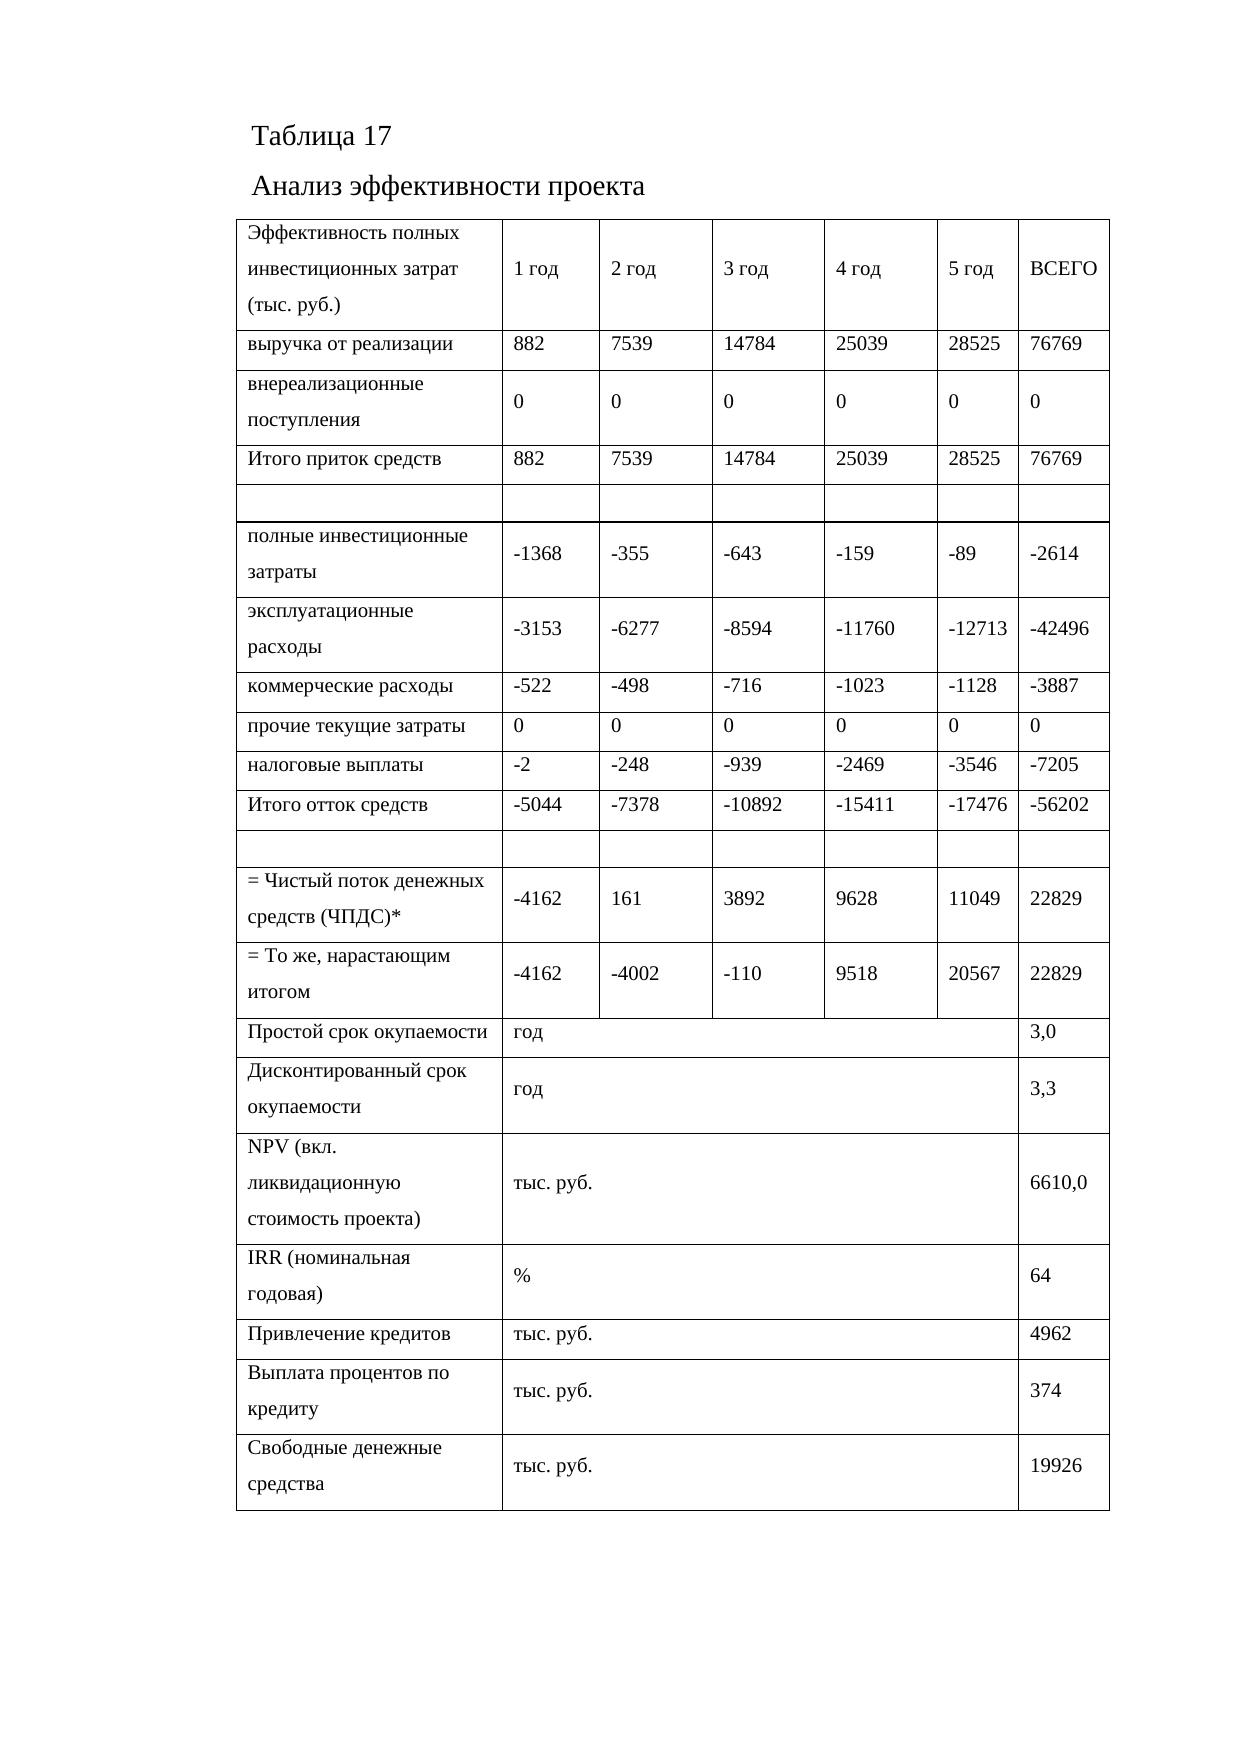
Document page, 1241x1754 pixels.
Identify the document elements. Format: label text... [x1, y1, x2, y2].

table_cell тыс. руб. [503, 1360, 1018, 1434]
table_cell -12713 [938, 598, 1018, 672]
table_cell -89 [938, 523, 1018, 597]
table_cell -1128 [938, 673, 1018, 712]
table_cell полные инвестиционные затраты [237, 523, 502, 597]
table_header 2 год [600, 220, 712, 330]
table_header 3 год [713, 220, 824, 330]
table_cell прочие текущие затраты [237, 713, 502, 751]
table_cell 0 [713, 713, 824, 751]
table_cell 25039 [825, 446, 937, 484]
table_cell -42496 [1019, 598, 1109, 672]
table_cell -522 [503, 673, 599, 712]
table_cell -1023 [825, 673, 937, 712]
table_cell год [503, 1019, 1018, 1057]
table_cell -2 [503, 752, 599, 790]
table_cell -8594 [713, 598, 824, 672]
table_cell [503, 485, 599, 521]
table_cell -4162 [503, 943, 599, 1018]
table_cell 3892 [713, 868, 824, 942]
table_cell 28525 [938, 446, 1018, 484]
table_cell = То же, нарастающим итогом [237, 943, 502, 1018]
table_cell 0 [503, 371, 599, 445]
table_cell -11760 [825, 598, 937, 672]
table_cell 22829 [1019, 868, 1109, 942]
table_cell 14784 [713, 446, 824, 484]
table_cell 28525 [938, 331, 1018, 369]
table_header 1 год [503, 220, 599, 330]
table_cell -3546 [938, 752, 1018, 790]
table_cell 9628 [825, 868, 937, 942]
table_header 5 год [938, 220, 1018, 330]
table_cell -7205 [1019, 752, 1109, 790]
table_cell -110 [713, 943, 824, 1018]
table_cell [600, 831, 712, 867]
table_cell выручка от реализации [237, 331, 502, 369]
table_cell 64 [1019, 1245, 1109, 1319]
table_cell -643 [713, 523, 824, 597]
table_cell 0 [713, 371, 824, 445]
table_cell -3153 [503, 598, 599, 672]
text Анализ эффективности проекта [177, 168, 1152, 202]
table_cell год [503, 1058, 1018, 1132]
table_cell 4962 [1019, 1320, 1109, 1359]
table_cell [825, 485, 937, 521]
table_cell 6610,0 [1019, 1134, 1109, 1244]
table_cell [1019, 485, 1109, 521]
table_cell -3887 [1019, 673, 1109, 712]
table_header ВСЕГО [1019, 220, 1109, 330]
table_cell 0 [825, 371, 937, 445]
table_cell = Чистый поток денежных средств (ЧПДС)* [237, 868, 502, 942]
table_cell 76769 [1019, 331, 1109, 369]
table_cell -7378 [600, 791, 712, 830]
table_cell [237, 831, 502, 867]
table_cell -159 [825, 523, 937, 597]
table_cell Простой срок окупаемости [237, 1019, 502, 1057]
table_cell 882 [503, 331, 599, 369]
table_cell 7539 [600, 446, 712, 484]
table_cell -939 [713, 752, 824, 790]
table_cell 3,0 [1019, 1019, 1109, 1057]
table_cell -248 [600, 752, 712, 790]
table_cell 0 [825, 713, 937, 751]
text Таблица 17 [177, 118, 1152, 152]
table_cell [713, 485, 824, 521]
table_cell -2614 [1019, 523, 1109, 597]
table_cell [1019, 831, 1109, 867]
table_cell 19926 [1019, 1435, 1109, 1509]
table_cell -4002 [600, 943, 712, 1018]
table_cell тыс. руб. [503, 1134, 1018, 1244]
table_cell -4162 [503, 868, 599, 942]
table_cell 0 [938, 713, 1018, 751]
table_cell Свободные денежные средства [237, 1435, 502, 1509]
table_cell Итого приток средств [237, 446, 502, 484]
table_cell -716 [713, 673, 824, 712]
table_cell 0 [600, 713, 712, 751]
table_cell [938, 485, 1018, 521]
table_cell -10892 [713, 791, 824, 830]
table_cell 0 [1019, 371, 1109, 445]
table_cell Дисконтированный срок окупаемости [237, 1058, 502, 1132]
table_header 4 год [825, 220, 937, 330]
table_cell 76769 [1019, 446, 1109, 484]
table_cell -498 [600, 673, 712, 712]
table_cell 374 [1019, 1360, 1109, 1434]
table_cell 9518 [825, 943, 937, 1018]
table_cell [938, 831, 1018, 867]
table_cell [713, 831, 824, 867]
table_cell 20567 [938, 943, 1018, 1018]
table_cell 0 [503, 713, 599, 751]
table_cell Выплата процентов по кредиту [237, 1360, 502, 1434]
table_cell IRR (номинальная годовая) [237, 1245, 502, 1319]
table_cell 0 [1019, 713, 1109, 751]
table_cell -5044 [503, 791, 599, 830]
table_cell 0 [938, 371, 1018, 445]
table_cell 14784 [713, 331, 824, 369]
table_cell Привлечение кредитов [237, 1320, 502, 1359]
table_cell 0 [600, 371, 712, 445]
table_cell NPV (вкл. ликвидационную стоимость проекта) [237, 1134, 502, 1244]
table_cell 11049 [938, 868, 1018, 942]
table_cell 3,3 [1019, 1058, 1109, 1132]
table_cell эксплуатационные расходы [237, 598, 502, 672]
table_cell Итого отток средств [237, 791, 502, 830]
table_header Эффективность полных инвестиционных затрат (тыс. руб.) [237, 220, 502, 330]
table_cell -17476 [938, 791, 1018, 830]
table_cell -1368 [503, 523, 599, 597]
table_cell [600, 485, 712, 521]
table_cell -2469 [825, 752, 937, 790]
table_cell [825, 831, 937, 867]
table_cell 7539 [600, 331, 712, 369]
table_cell налоговые выплаты [237, 752, 502, 790]
table_cell % [503, 1245, 1018, 1319]
table_cell тыс. руб. [503, 1320, 1018, 1359]
table_cell коммерческие расходы [237, 673, 502, 712]
table_cell 22829 [1019, 943, 1109, 1018]
table_cell [503, 831, 599, 867]
table_cell тыс. руб. [503, 1435, 1018, 1509]
table_cell -56202 [1019, 791, 1109, 830]
table_cell -15411 [825, 791, 937, 830]
table_cell 882 [503, 446, 599, 484]
table_cell -355 [600, 523, 712, 597]
table_cell внереализационные поступления [237, 371, 502, 445]
table_cell 161 [600, 868, 712, 942]
table_cell 25039 [825, 331, 937, 369]
table_cell [237, 485, 502, 521]
table_cell -6277 [600, 598, 712, 672]
